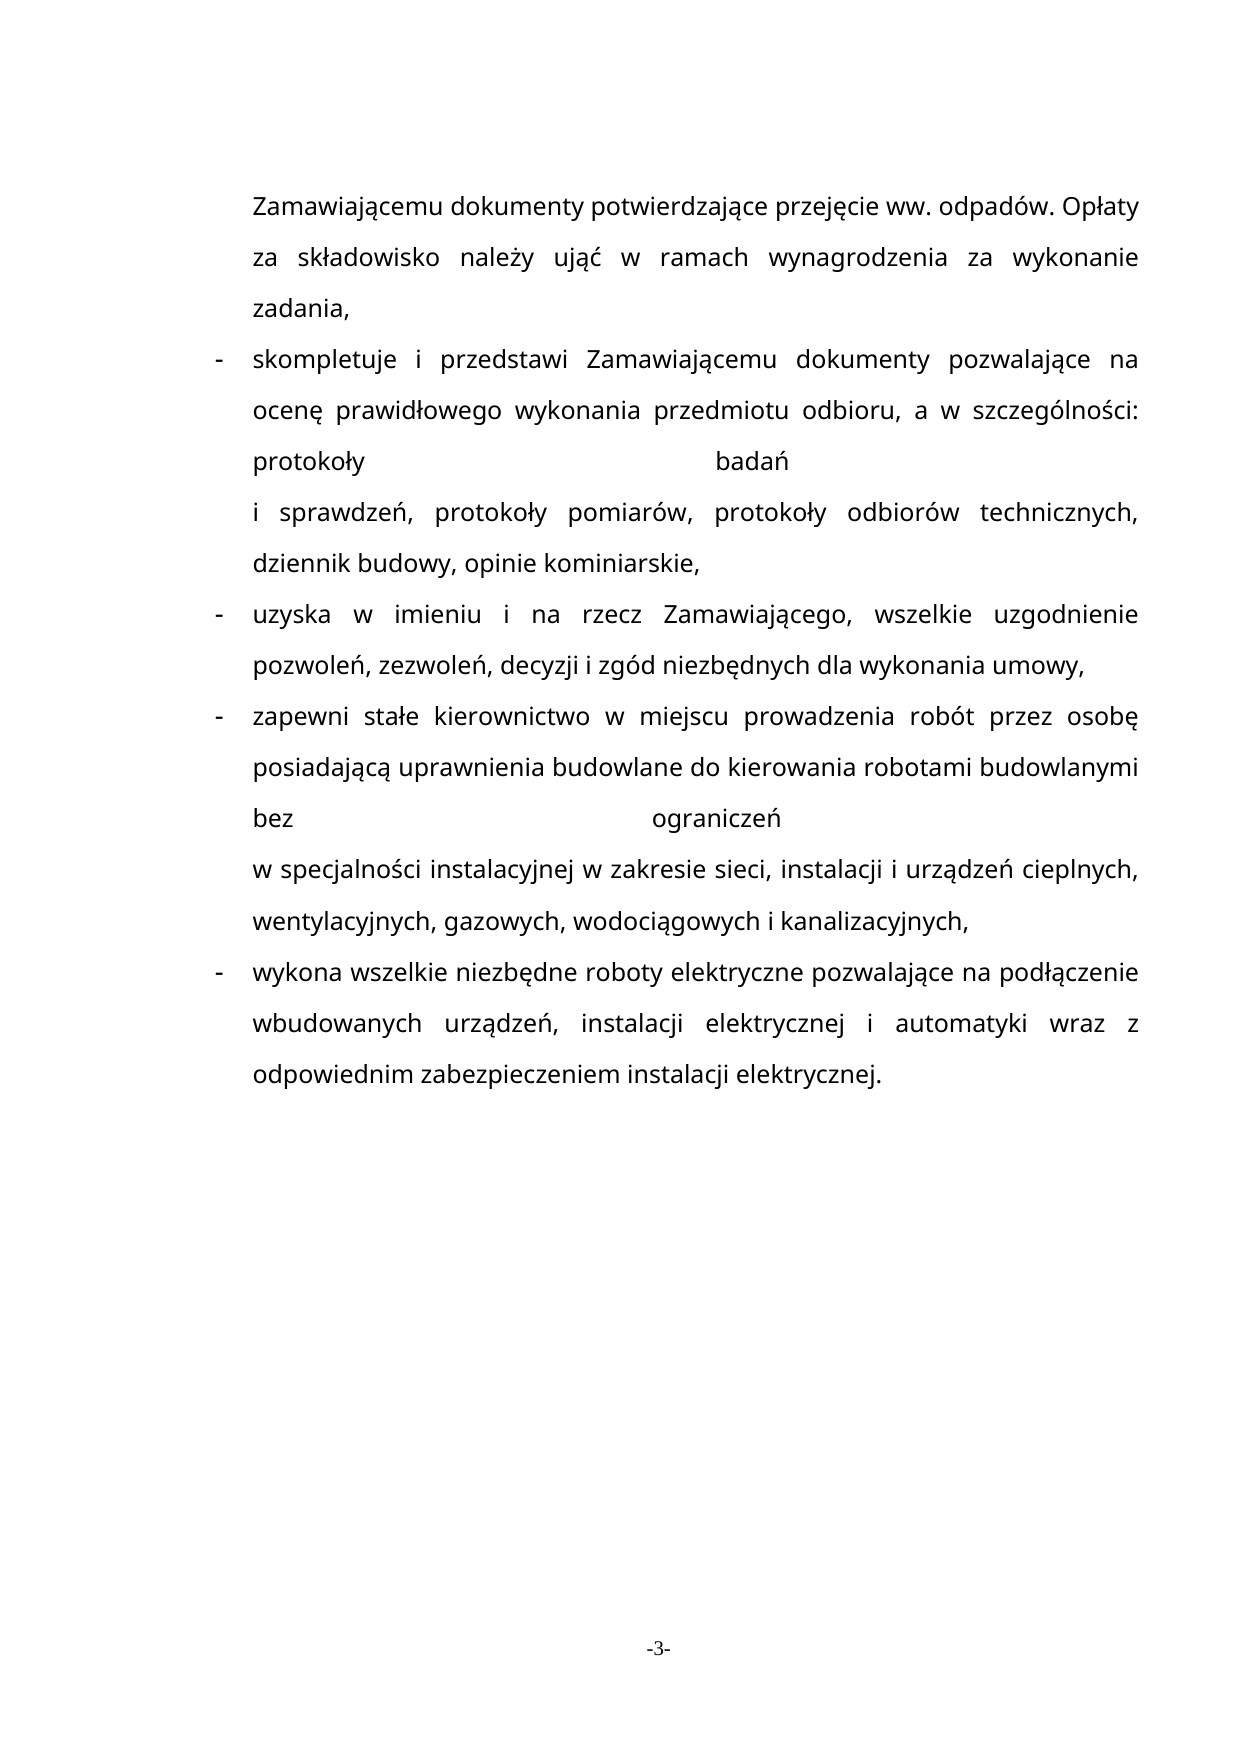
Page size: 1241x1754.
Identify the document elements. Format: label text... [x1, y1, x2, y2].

list skompletuje i przedstawi Zamawiającemu dokumenty pozwalające na ocenę prawidłowego wykonania przedmiotu odbioru, a w szczególności: protokoły badań i sprawdzeń, protokoły pomiarów, protokoły odbiorów technicznych, dziennik budowy, opinie kominiarskie, [215, 342, 1140, 580]
list wykona wszelkie niezbędne roboty elektryczne pozwalające na podłączenie wbudowanych urządzeń, instalacji elektrycznej i automatyki wraz z odpowiednim zabezpieczeniem instalacji elektrycznej. [215, 954, 1140, 1090]
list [215, 189, 1140, 325]
list uzyska w imieniu i na rzecz Zamawiającego, wszelkie uzgodnienie pozwoleń, zezwoleń, decyzji i zgód niezbędnych dla wykonania umowy, [215, 597, 1140, 682]
list zapewni stałe kierownictwo w miejscu prowadzenia robót przez osobę posiadającą uprawnienia budowlane do kierowania robotami budowlanymi bez ograniczeń w specjalności instalacyjnej w zakresie sieci, instalacji i urządzeń cieplnych, wentylacyjnych, gazowych, wodociągowych i kanalizacyjnych, [215, 699, 1140, 937]
